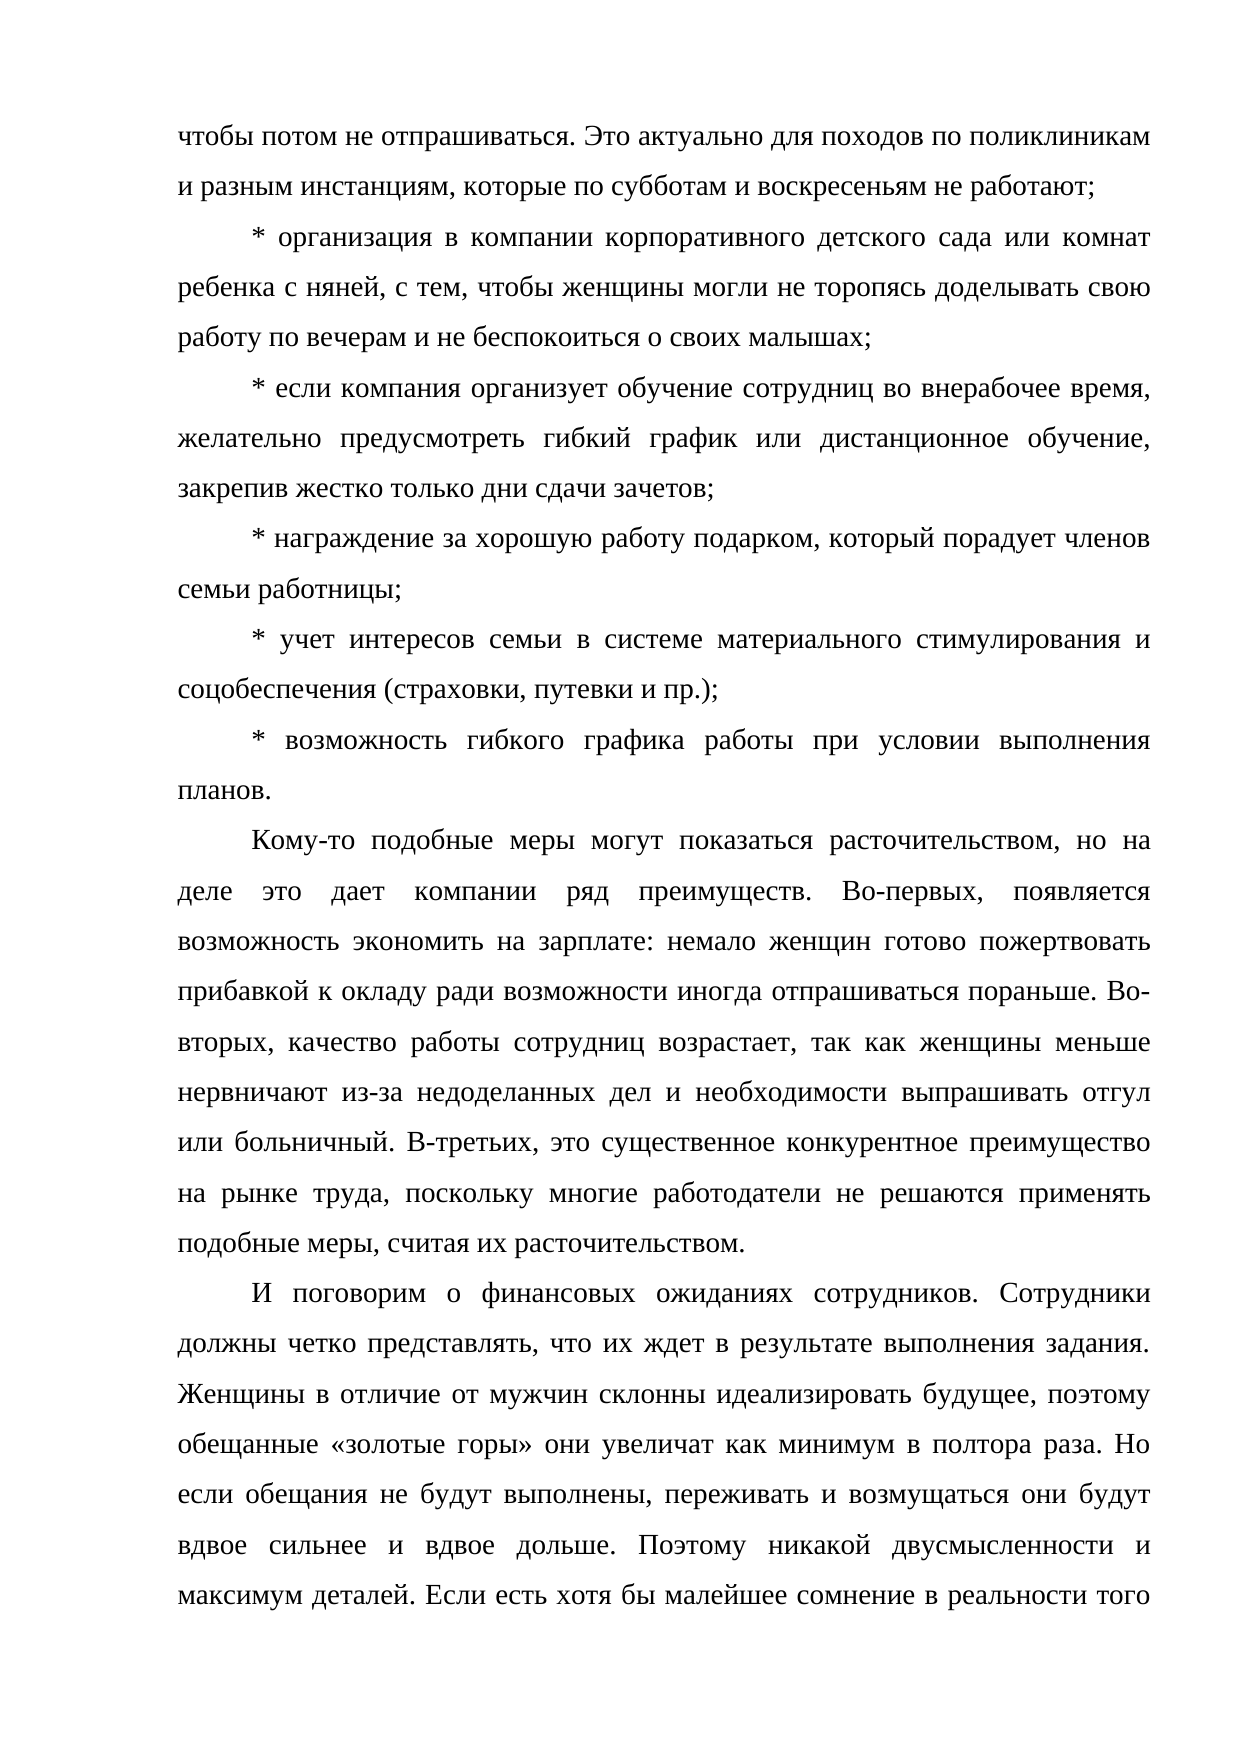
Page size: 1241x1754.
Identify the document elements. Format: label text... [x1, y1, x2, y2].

text * возможность гибкого графика работы при условии выполнения планов. [177, 722, 1152, 806]
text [177, 1275, 1152, 1611]
text * учет интересов семьи в системе материального стимулирования и соцобеспечения (страховки, путевки и пр.); [177, 621, 1152, 705]
text Кому-то подобные меры могут показаться расточительством, но на деле это дает компании ряд преимуществ. Во-первых, появляется возможность экономить на зарплате: немало женщин готово пожертвовать прибавкой к окладу ради возможности иногда отпрашиваться пораньше. Во-вторых, качество работы сотрудниц возрастает, так как женщины меньше нервничают из-за недоделанных дел и необходимости выпрашивать отгул или больничный. В-третьих, это существенное конкурентное преимущество на рынке труда, поскольку многие работодатели не решаются применять подобные меры, считая их расточительством. [177, 822, 1152, 1258]
text * награждение за хорошую работу подарком, который порадует членов семьи работницы; [177, 521, 1152, 604]
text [177, 118, 1152, 202]
text * организация в компании корпоративного детского сада или комнат ребенка с няней, с тем, чтобы женщины могли не торопясь доделывать свою работу по вечерам и не беспокоиться о своих малышах; [177, 219, 1152, 353]
text * если компания организует обучение сотрудниц во внерабочее время, желательно предусмотреть гибкий график или дистанционное обучение, закрепив жестко только дни сдачи зачетов; [177, 370, 1152, 504]
